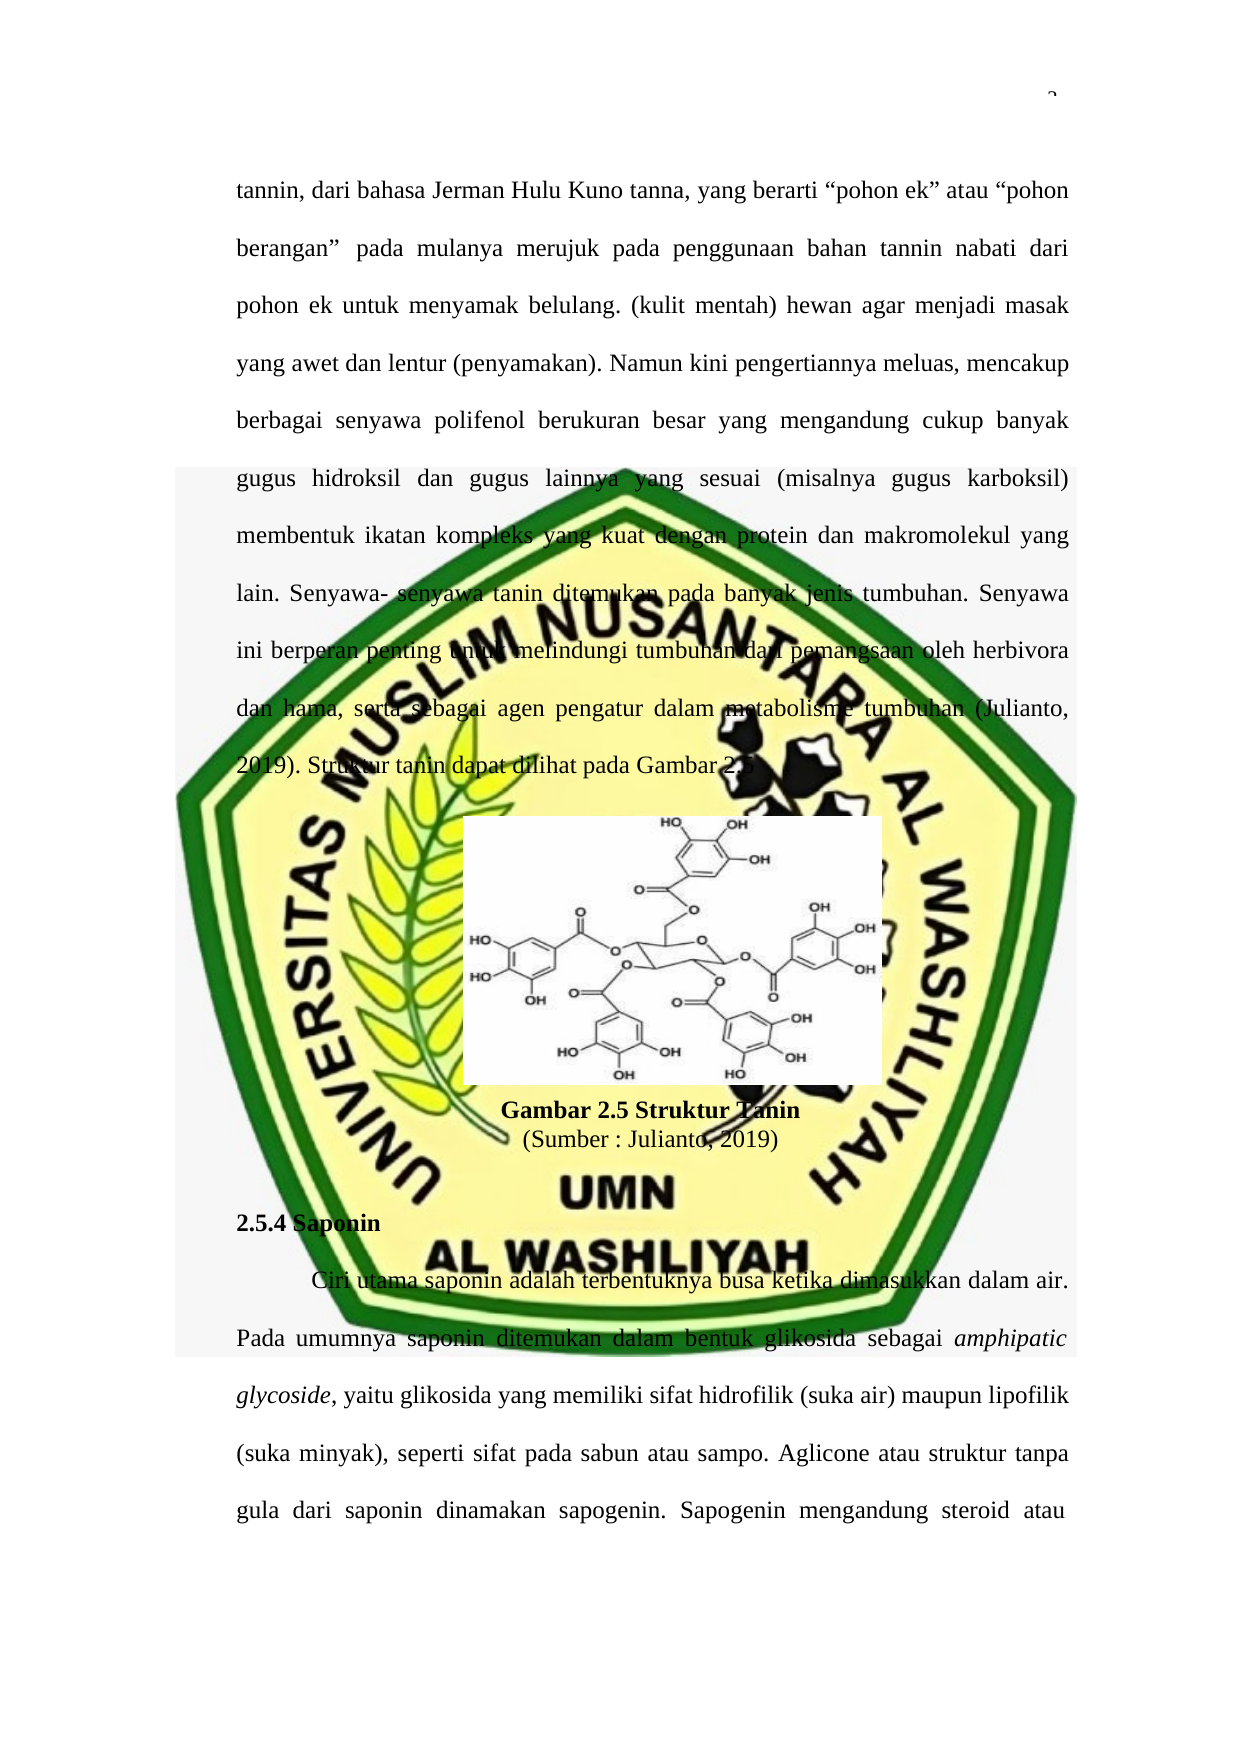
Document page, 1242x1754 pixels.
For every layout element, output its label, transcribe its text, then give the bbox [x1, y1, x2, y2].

text (Sumber : Julianto, 2019) [518, 1124, 783, 1153]
picture [175, 467, 1077, 1357]
text Ciri utama saponin adalah terbentuknya busa ketika dimasukkan dalam air. Pada umumnya saponin ditemukan dalam bentuk glikosida sebagai amphipatic glycoside, yaitu glikosida yang memiliki sifat hidrofilik (suka air) maupun lipofilik (suka minyak), seperti sifat pada sabun atau sampo. Aglicone atau struktur tanpa gula dari saponin dinamakan sapogenin. Sapogenin mengandung steroid atau [236, 1265, 1069, 1524]
text Gambar 2.5 Struktur Tanin [496, 1095, 804, 1124]
text 2.5.4 Saponin [236, 1208, 385, 1237]
text tannin, dari bahasa Jerman Hulu Kuno tanna, yang berarti “pohon ek” atau “pohon berangan” pada mulanya merujuk pada penggunaan bahan tannin nabati dari pohon ek untuk menyamak belulang. (kulit mentah) hewan agar menjadi masak yang awet dan lentur (penyamakan). Namun kini pengertiannya meluas, mencakup berbagai senyawa polifenol berukuran besar yang mengandung cukup banyak gugus hidroksil dan gugus lainnya yang sesuai (misalnya gugus karboksil) membentuk ikatan kompleks yang kuat dengan protein dan makromolekul yang lain. Senyawa- senyawa tanin ditemukan pada banyak jenis tumbuhan. Senyawa ini berperan penting untuk melindungi tumbuhan dari pemangsaan oleh herbivora dan hama, serta sebagai agen pengatur dalam metabolisme tumbuhan (Julianto, 2019). Struktur tanin dapat dilihat pada Gambar 2.5 [236, 175, 1069, 779]
